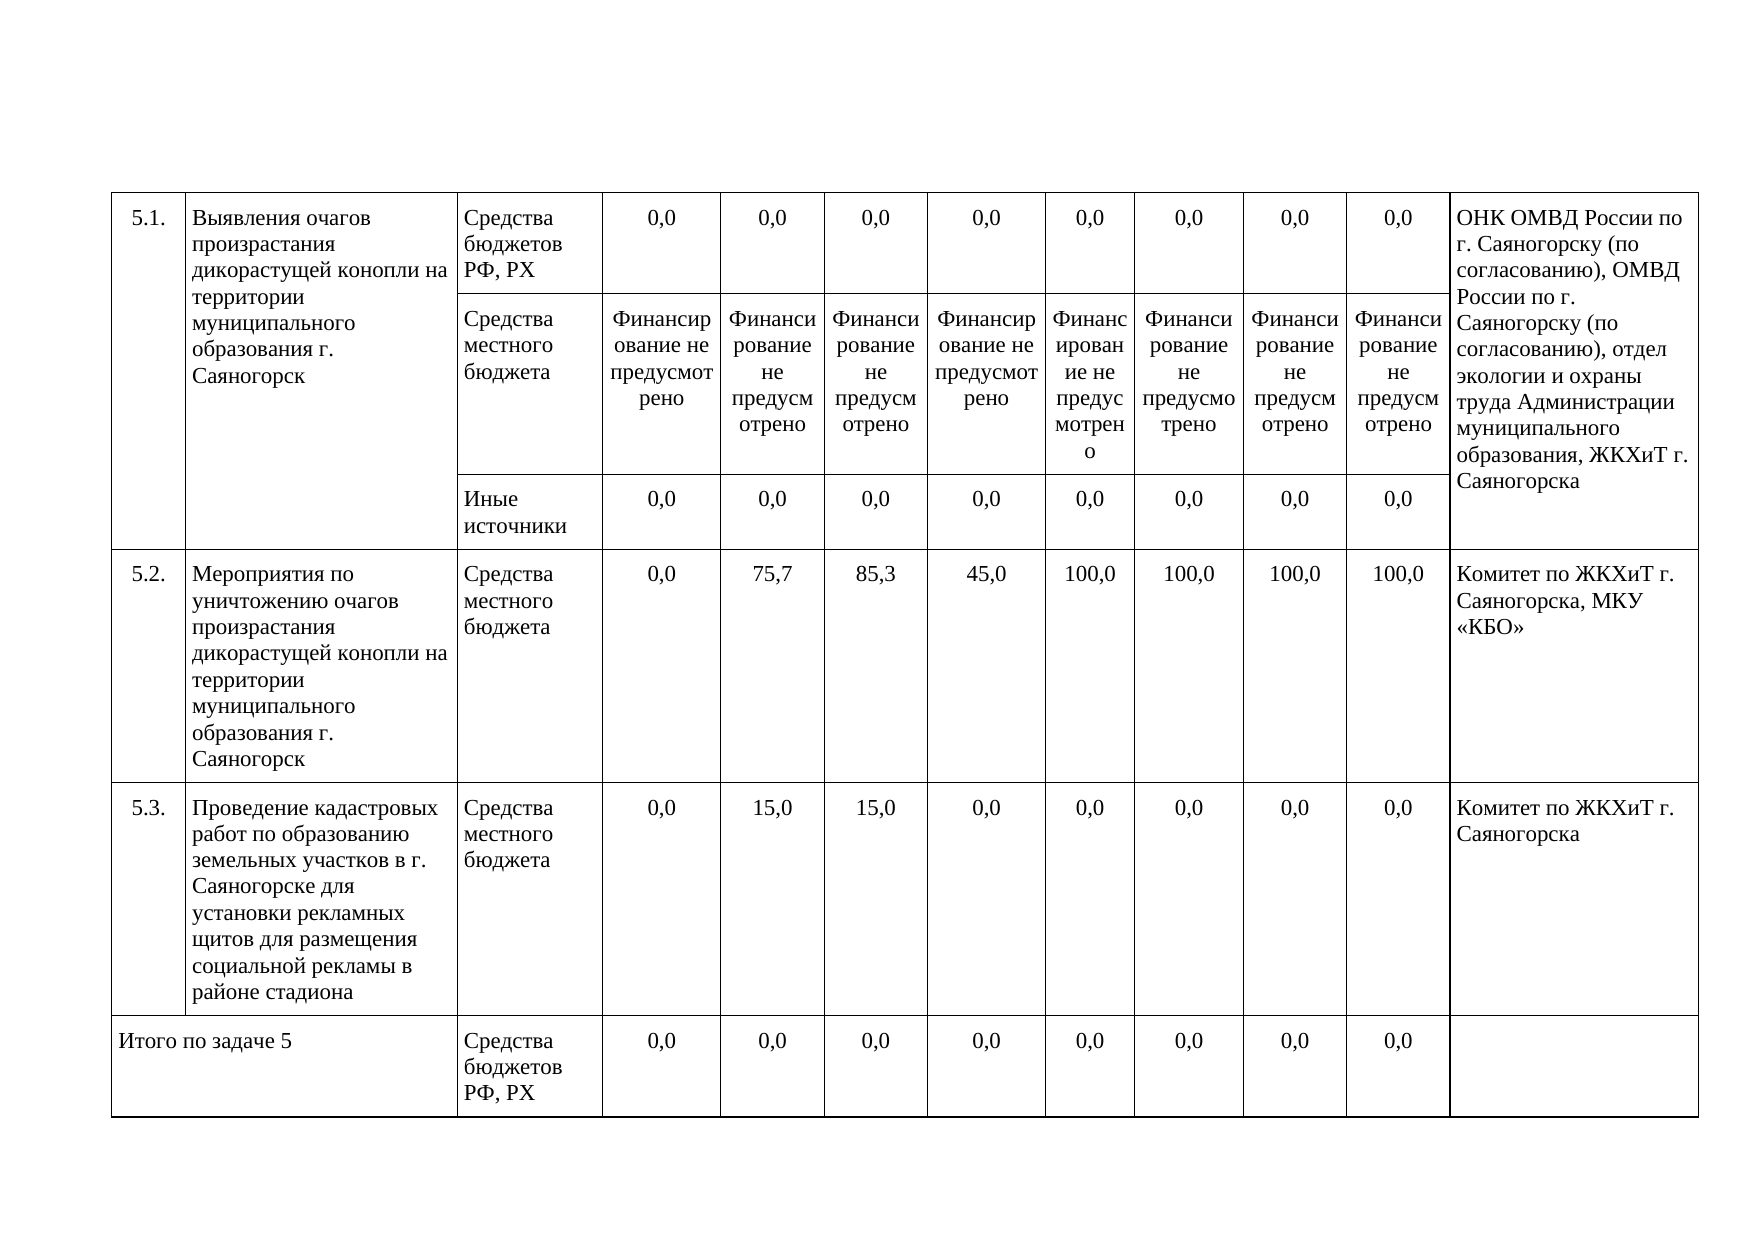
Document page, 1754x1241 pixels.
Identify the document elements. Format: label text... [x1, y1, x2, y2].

table_cell 0,0 [928, 475, 1045, 549]
table_cell 0,0 [1347, 193, 1449, 293]
table_cell 15,0 [721, 783, 824, 1015]
table_cell 0,0 [1244, 475, 1346, 549]
table_cell 0,0 [928, 783, 1045, 1015]
table_cell Мероприятия по уничтожению очагов произрастания дикорастущей конопли на территории муниципального образования г. Саяногорск [186, 550, 457, 782]
table_cell Средства бюджетов РФ, РХ [458, 1016, 602, 1116]
table_cell Средства местного бюджета [458, 550, 602, 782]
table_cell 0,0 [1244, 1016, 1346, 1116]
table_cell 45,0 [928, 550, 1045, 782]
table_cell Средства местного бюджета [458, 783, 602, 1015]
table_cell Средства местного бюджета [458, 294, 602, 474]
table_cell 100,0 [1046, 550, 1134, 782]
table_cell 0,0 [603, 475, 720, 549]
table_cell Финансирование не предусмотрено [1244, 294, 1346, 474]
table_cell 0,0 [603, 193, 720, 293]
table_cell 100,0 [1135, 550, 1243, 782]
table_cell 0,0 [721, 475, 824, 549]
table_cell Выявления очагов произрастания дикорастущей конопли на территории муниципального образования г. Саяногорск [186, 193, 457, 549]
table_cell 0,0 [1046, 193, 1134, 293]
table_cell Финансирование не предусмотрено [721, 294, 824, 474]
table_cell 0,0 [721, 1016, 824, 1116]
table_cell 0,0 [603, 783, 720, 1015]
table_cell 0,0 [603, 1016, 720, 1116]
table_cell 5.3. [112, 783, 185, 1015]
table_cell 5.1. [112, 193, 185, 549]
table_cell Средства бюджетов РФ, РХ [458, 193, 602, 293]
table_cell 0,0 [928, 193, 1045, 293]
table_cell Проведение кадастровых работ по образованию земельных участков в г. Саяногорске для установки рекламных щитов для размещения социальной рекламы в районе стадиона [186, 783, 457, 1015]
table_cell 0,0 [1135, 475, 1243, 549]
table_cell 100,0 [1347, 550, 1449, 782]
table_cell 0,0 [1347, 783, 1449, 1015]
table_cell Итого по задаче 5 [112, 1016, 457, 1116]
table_cell ОНК ОМВД России по г. Саяногорску (по согласованию), ОМВД России по г. Саяногорску (по согласованию), отдел экологии и охраны труда Администрации муниципального образования, ЖКХиТ г. Саяногорска [1451, 193, 1698, 549]
table_cell Финансирование не предусмотрено [603, 294, 720, 474]
table_cell 5.2. [112, 550, 185, 782]
table_cell 0,0 [825, 193, 927, 293]
table_cell [1451, 1016, 1698, 1116]
table_cell 0,0 [721, 193, 824, 293]
table_cell 0,0 [1046, 475, 1134, 549]
table_cell Финансирование не предусмотрено [1046, 294, 1134, 474]
table_cell 0,0 [1244, 783, 1346, 1015]
table_cell Финансирование не предусмотрено [1347, 294, 1449, 474]
table_cell 100,0 [1244, 550, 1346, 782]
table_cell Финансирование не предусмотрено [928, 294, 1045, 474]
table_cell 0,0 [1347, 1016, 1449, 1116]
table_cell 0,0 [825, 1016, 927, 1116]
table_cell Комитет по ЖКХиТ г. Саяногорска [1451, 783, 1698, 1015]
table_cell 0,0 [1135, 783, 1243, 1015]
table_cell 0,0 [1135, 1016, 1243, 1116]
table_cell 0,0 [1244, 193, 1346, 293]
table_cell Иные источники [458, 475, 602, 549]
table_cell 0,0 [1347, 475, 1449, 549]
table_cell 0,0 [603, 550, 720, 782]
table_cell 85,3 [825, 550, 927, 782]
table_cell Финансирование не предусмотрено [825, 294, 927, 474]
table_cell 75,7 [721, 550, 824, 782]
table_cell Финансирование не предусмотрено [1135, 294, 1243, 474]
table_cell Комитет по ЖКХиТ г. Саяногорска, МКУ «КБО» [1451, 550, 1698, 782]
table_cell 0,0 [825, 475, 927, 549]
table_cell 0,0 [1135, 193, 1243, 293]
table_cell 0,0 [1046, 1016, 1134, 1116]
table_cell 0,0 [928, 1016, 1045, 1116]
table_cell 15,0 [825, 783, 927, 1015]
table_cell 0,0 [1046, 783, 1134, 1015]
